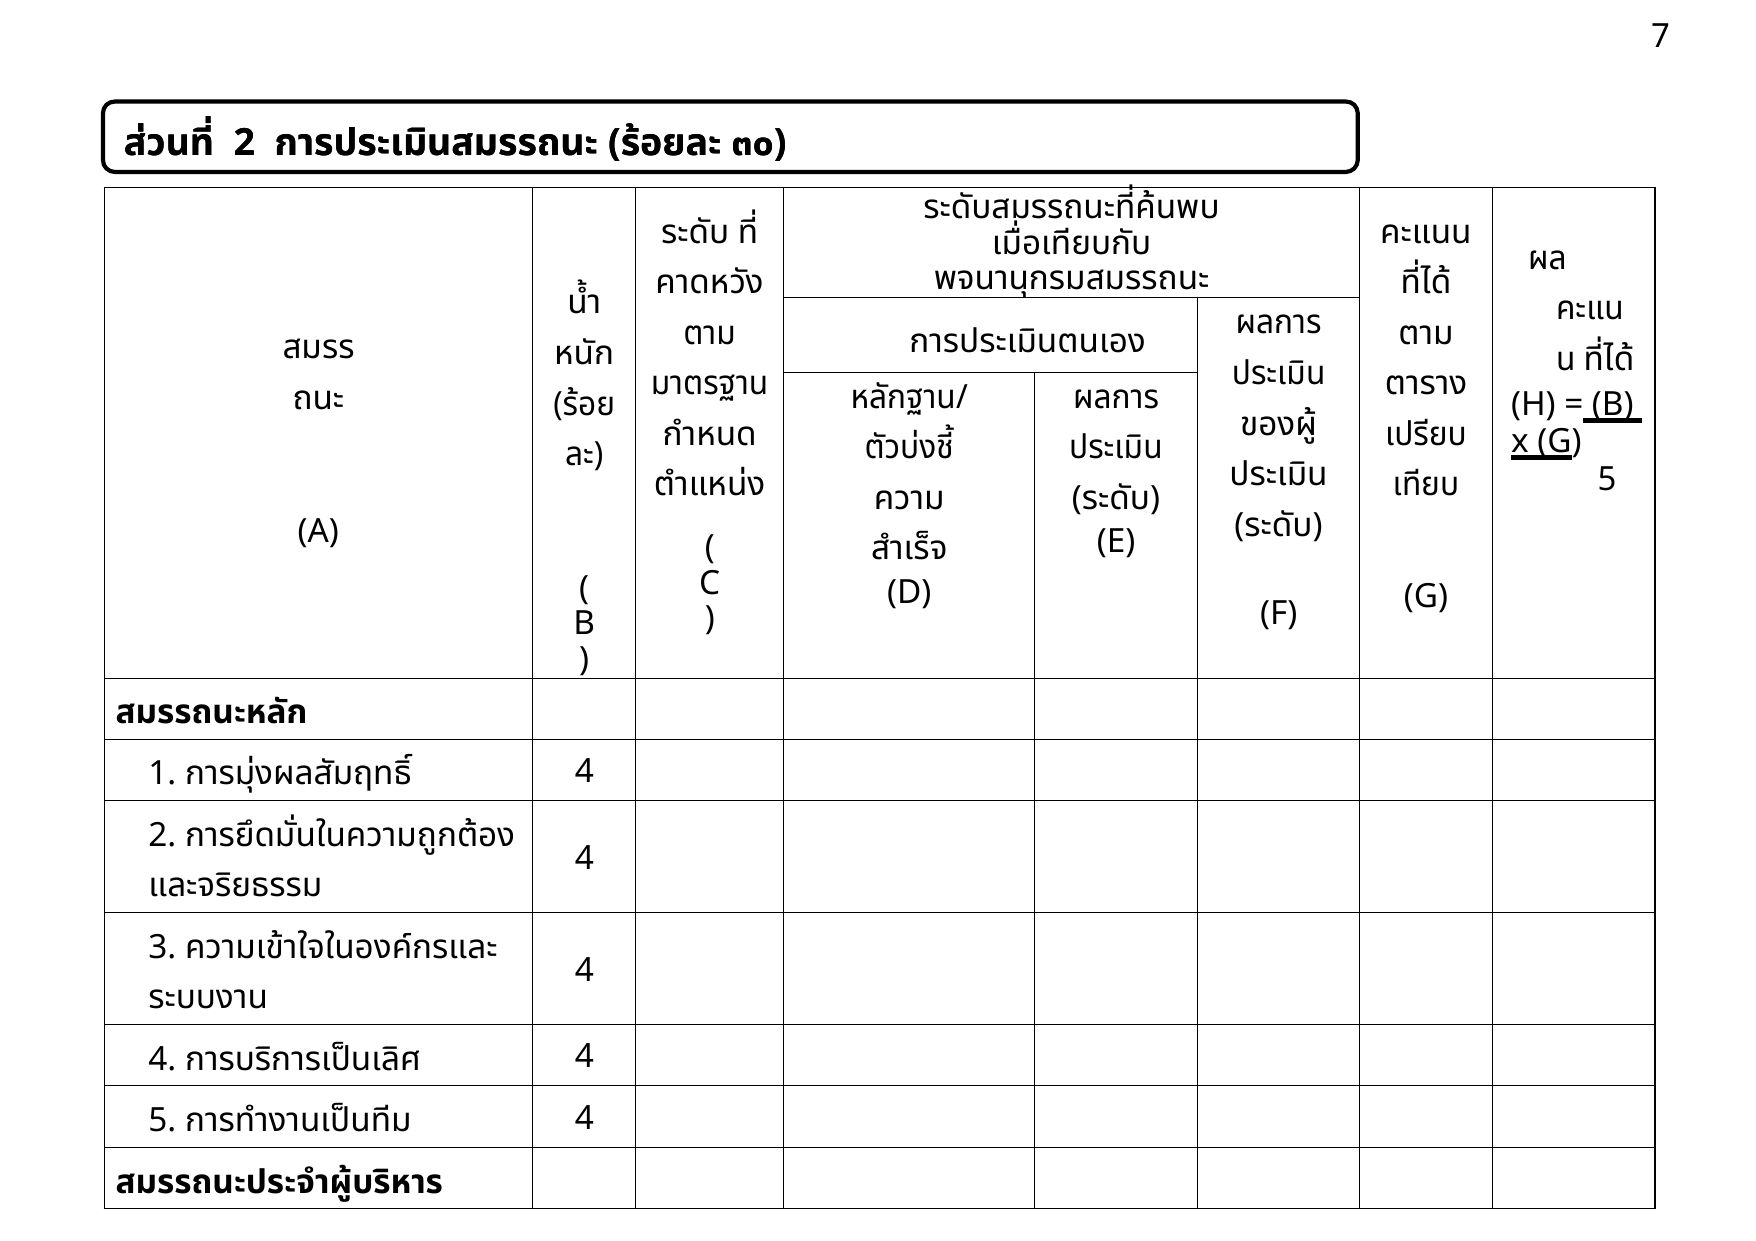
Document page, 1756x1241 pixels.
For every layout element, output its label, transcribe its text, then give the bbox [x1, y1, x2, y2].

table_cell [784, 740, 1034, 800]
table_cell [1493, 1148, 1654, 1208]
table_cell [1493, 679, 1654, 738]
table_cell [784, 913, 1034, 1024]
table_cell 4 [533, 740, 635, 800]
table_cell [784, 801, 1034, 912]
table_header น้ำหนัก (ร้อยละ) (B) [533, 188, 635, 677]
table_cell [1360, 913, 1492, 1024]
table_cell สมรรถนะหลัก [105, 679, 532, 738]
table_cell [1360, 1086, 1492, 1147]
table_cell ผลการประเมิน (ระดับ) (E) [1035, 373, 1197, 677]
table_cell ผลการประเมิน ของผู้ประเมิน (ระดับ) (F) [1198, 298, 1359, 677]
table_cell [636, 679, 783, 738]
table_cell 5. การทำงานเป็นทีม [105, 1086, 532, 1147]
table_cell [533, 679, 635, 738]
table_cell [784, 1086, 1034, 1147]
table_cell 1. การมุ่งผลสัมฤทธิ์ [105, 740, 532, 800]
table_cell [1360, 1025, 1492, 1085]
table_cell [1198, 679, 1359, 738]
table_cell [784, 1025, 1034, 1085]
table_cell [1198, 1025, 1359, 1085]
table_cell [1035, 1025, 1197, 1085]
table_cell [1360, 1148, 1492, 1208]
table_cell [636, 740, 783, 800]
table_cell หลักฐาน/ตัวบ่งชี้ ความสำเร็จ (D) [784, 373, 1034, 677]
table_cell สมรรถนะประจำผู้บริหาร [105, 1148, 532, 1208]
table_cell [1493, 913, 1654, 1024]
table_cell [1493, 801, 1654, 912]
table_cell 3. ความเข้าใจในองค์กรและระบบงาน [105, 913, 532, 1024]
table_cell [1493, 1025, 1654, 1085]
table_cell [1198, 801, 1359, 912]
table_cell [1035, 801, 1197, 912]
table_cell 4 [533, 801, 635, 912]
table_cell [1035, 679, 1197, 738]
table_cell [1360, 801, 1492, 912]
table_cell [1035, 740, 1197, 800]
table_cell [636, 1148, 783, 1208]
table_cell 2. การยึดมั่นในความถูกต้องและจริยธรรม [105, 801, 532, 912]
table_cell [636, 1025, 783, 1085]
table_header สมรรถนะ (A) [105, 188, 532, 677]
table_cell [1198, 1148, 1359, 1208]
table_cell [1360, 679, 1492, 738]
table_header ระดับ ที่คาดหวัง ตามมาตรฐาน กำหนด ตำแหน่ง (C) [636, 188, 783, 677]
table_cell [636, 913, 783, 1024]
table_header ผลคะแนน ที่ได้ (H) = (B) x (G) 5 [1493, 188, 1654, 677]
table_cell 4 [533, 1025, 635, 1085]
table_cell การประเมินตนเอง [784, 298, 1197, 372]
table_header ระดับสมรรถนะที่ค้นพบ เมื่อเทียบกับพจนานุกรมสมรรถนะ [784, 188, 1359, 297]
table_cell [1035, 1148, 1197, 1208]
table_header คะแนน ที่ได้ ตามตาราง เปรียบเทียบ (G) [1360, 188, 1492, 677]
table_cell 4 [533, 1086, 635, 1147]
table_cell [1493, 740, 1654, 800]
table_cell 4. การบริการเป็นเลิศ [105, 1025, 532, 1085]
table_cell [1035, 913, 1197, 1024]
table_cell [1493, 1086, 1654, 1147]
table_cell [1360, 740, 1492, 800]
table_cell [636, 801, 783, 912]
table_cell [1035, 1086, 1197, 1147]
table_cell [1198, 913, 1359, 1024]
table_cell [784, 679, 1034, 738]
table_cell [1198, 1086, 1359, 1147]
table_cell [533, 1148, 635, 1208]
table_cell [1198, 740, 1359, 800]
table_cell [784, 1148, 1034, 1208]
table_cell 4 [533, 913, 635, 1024]
table_cell [636, 1086, 783, 1147]
